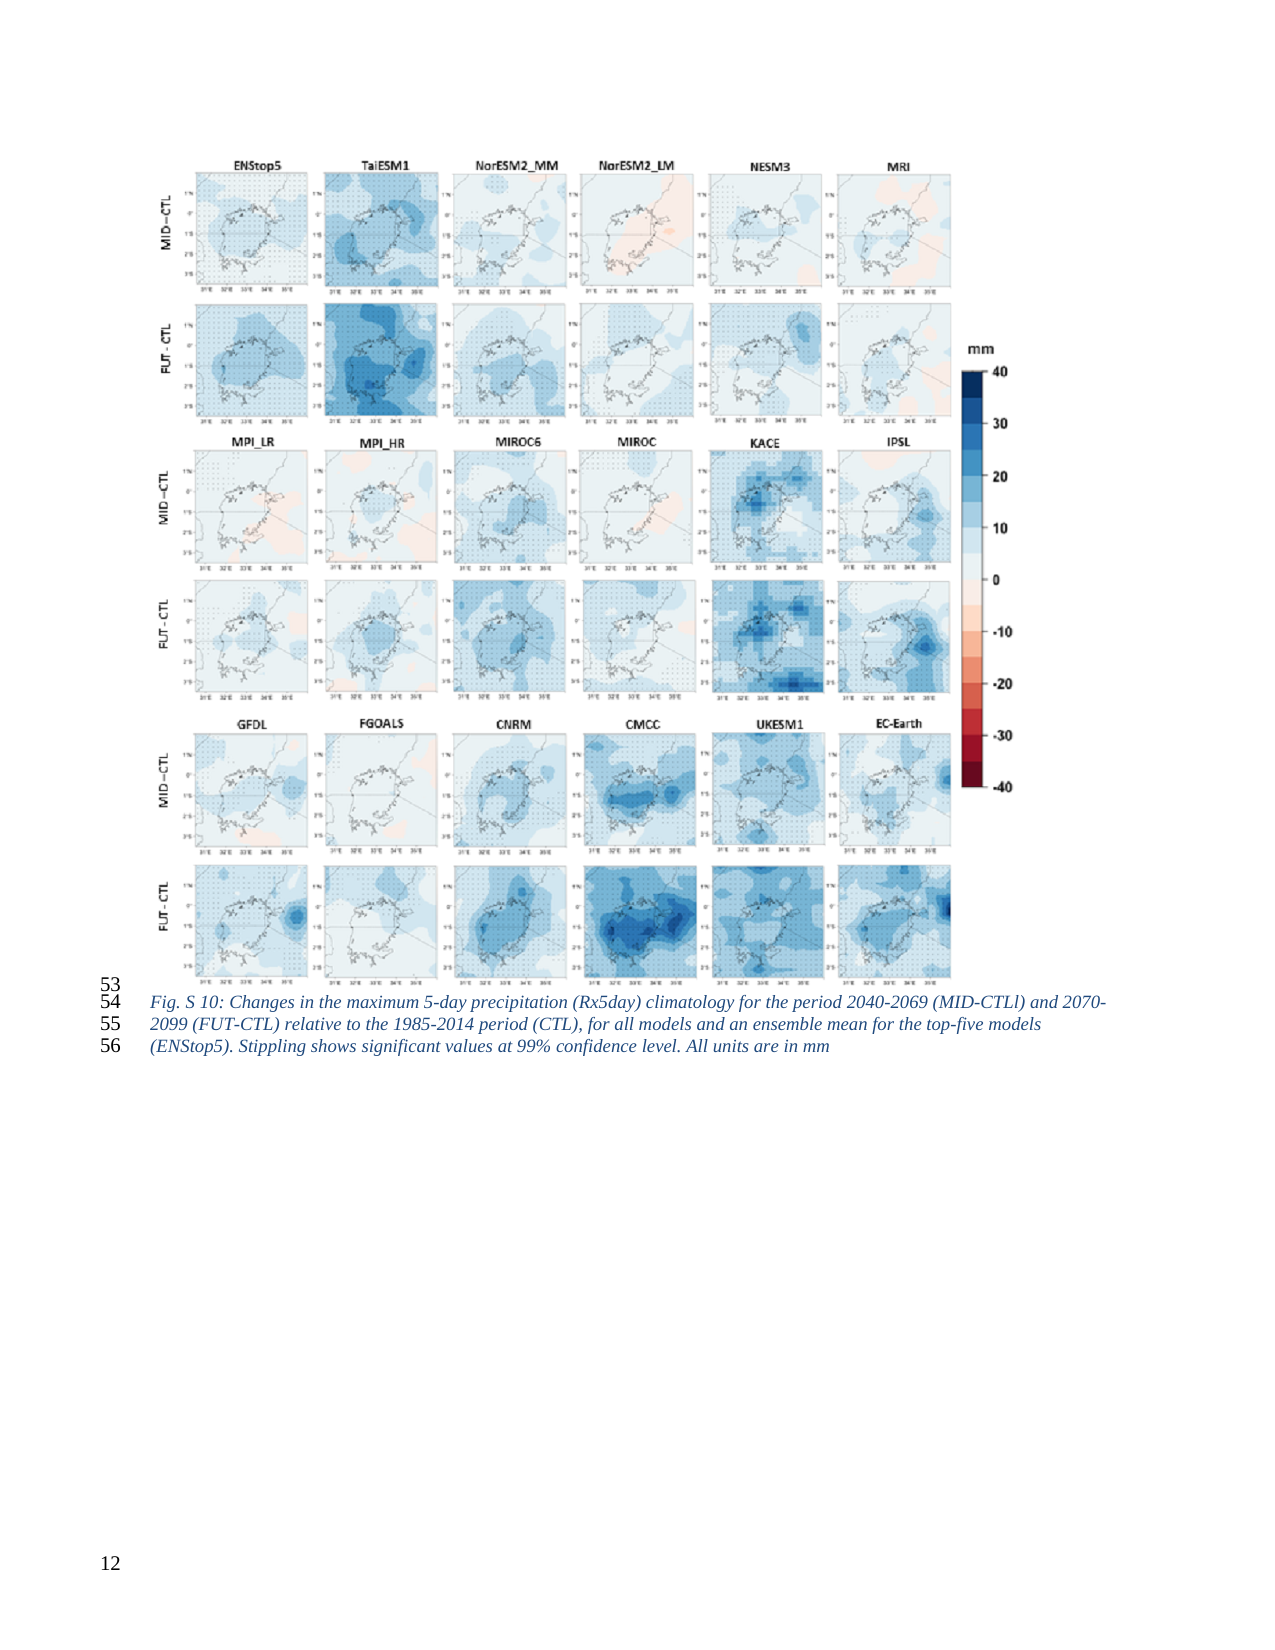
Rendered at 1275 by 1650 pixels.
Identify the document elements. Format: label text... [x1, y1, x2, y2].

text Fig. S 10: Changes in the maximum 5-day precipitation (Rx5day) climatology for the period 2040-2069 (MID-CTLl) and 2070-2099 (FUT-CTL) relative to the 1985-2014 period (CTL), for all models and an ensemble mean for the top-five models (ENStop5). Stippling shows significant values at 99% confidence level. All units are in mm [150, 991, 1125, 1056]
picture [150, 150, 1022, 992]
